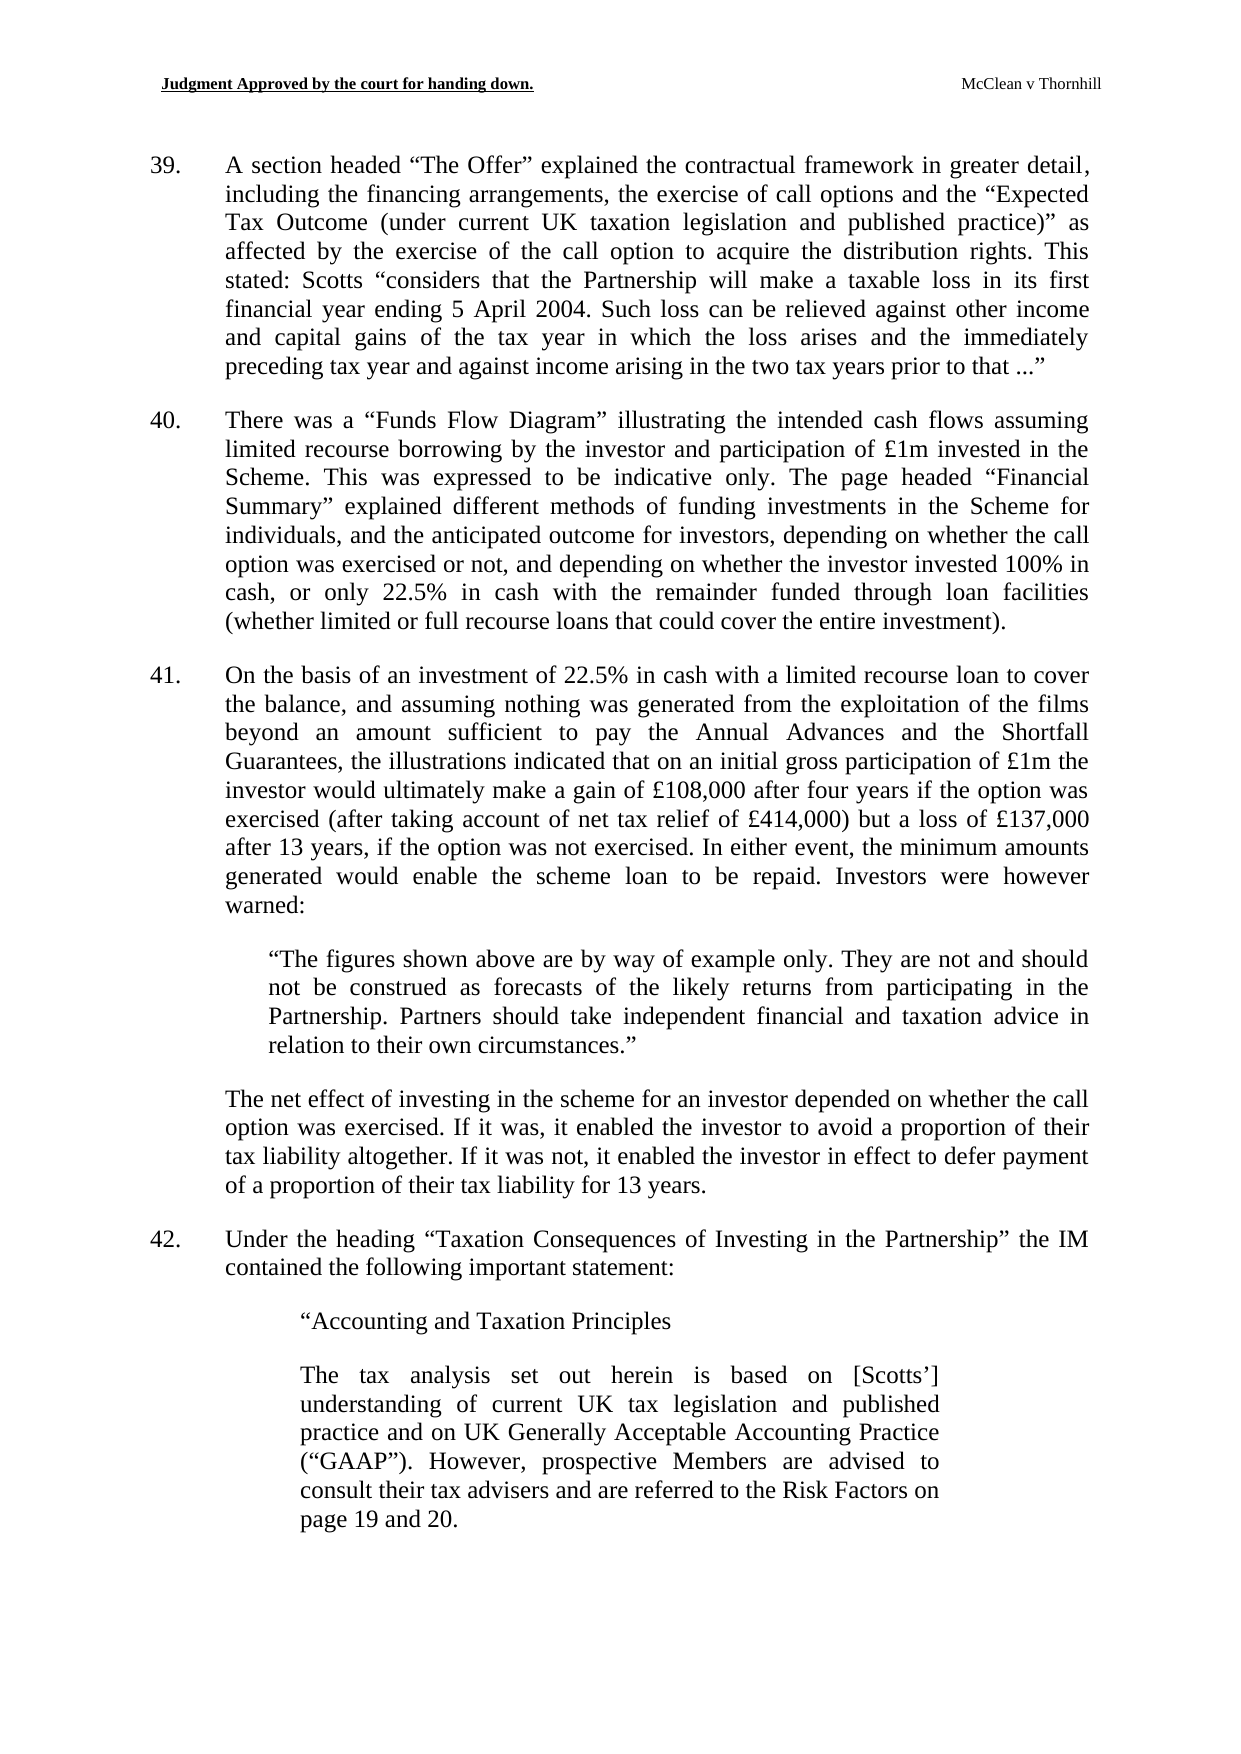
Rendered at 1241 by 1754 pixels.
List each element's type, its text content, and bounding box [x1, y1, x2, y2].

text On the basis of an investment of 22.5% in cash with a limited recourse loan to cover the balance, and assuming nothing was generated from the exploitation of the films beyond an amount sufficient to pay the Annual Advances and the Shortfall Guarantees, the illustrations indicated that on an initial gross participation of £1m the investor would ultimately make a gain of £108,000 after four years if the option was exercised (after taking account of net tax relief of £414,000) but a loss of £137,000 after 13 years, if the option was not exercised. In either event, the minimum amounts generated would enable the scheme loan to be repaid. Investors were however warned: [150, 660, 1090, 919]
text Under the heading “Taxation Consequences of Investing in the Partnership” the IM contained the following important statement: [150, 1224, 1090, 1281]
list “The figures shown above are by way of example only. They are not and should not be construed as forecasts of the likely returns from participating in the Partnership. Partners should take independent financial and taxation advice in relation to their own circumstances.” [268, 944, 1090, 1059]
text A section headed “The Offer” explained the contractual framework in greater detail, including the financing arrangements, the exercise of call options and the “Expected Tax Outcome (under current UK taxation legislation and published practice)” as affected by the exercise of the call option to acquire the distribution rights. This stated: Scotts “considers that the Partnership will make a taxable loss in its first financial year ending 5 April 2004. Such loss can be relieved against other income and capital gains of the tax year in which the loss arises and the immediately preceding tax year and against income arising in the two tax years prior to that ...” [150, 150, 1090, 380]
list The net effect of investing in the scheme for an investor depended on whether the call option was exercised. If it was, it enabled the investor to avoid a proportion of their tax liability altogether. If it was not, it enabled the investor in effect to defer payment of a proportion of their tax liability for 13 years. [225, 1084, 1090, 1199]
text The tax analysis set out herein is based on [Scotts’] understanding of current UK tax legislation and published practice and on UK Generally Acceptable Accounting Practice (“GAAP”). However, prospective Members are advised to consult their tax advisers and are referred to the Risk Factors on page 19 and 20. [300, 1360, 940, 1532]
text “Accounting and Taxation Principles [300, 1306, 940, 1335]
text There was a “Funds Flow Diagram” illustrating the intended cash flows assuming limited recourse borrowing by the investor and participation of £1m invested in the Scheme. This was expressed to be indicative only. The page headed “Financial Summary” explained different methods of funding investments in the Scheme for individuals, and the anticipated outcome for investors, depending on whether the call option was exercised or not, and depending on whether the investor invested 100% in cash, or only 22.5% in cash with the remainder funded through loan facilities (whether limited or full recourse loans that could cover the entire investment). [150, 405, 1090, 635]
